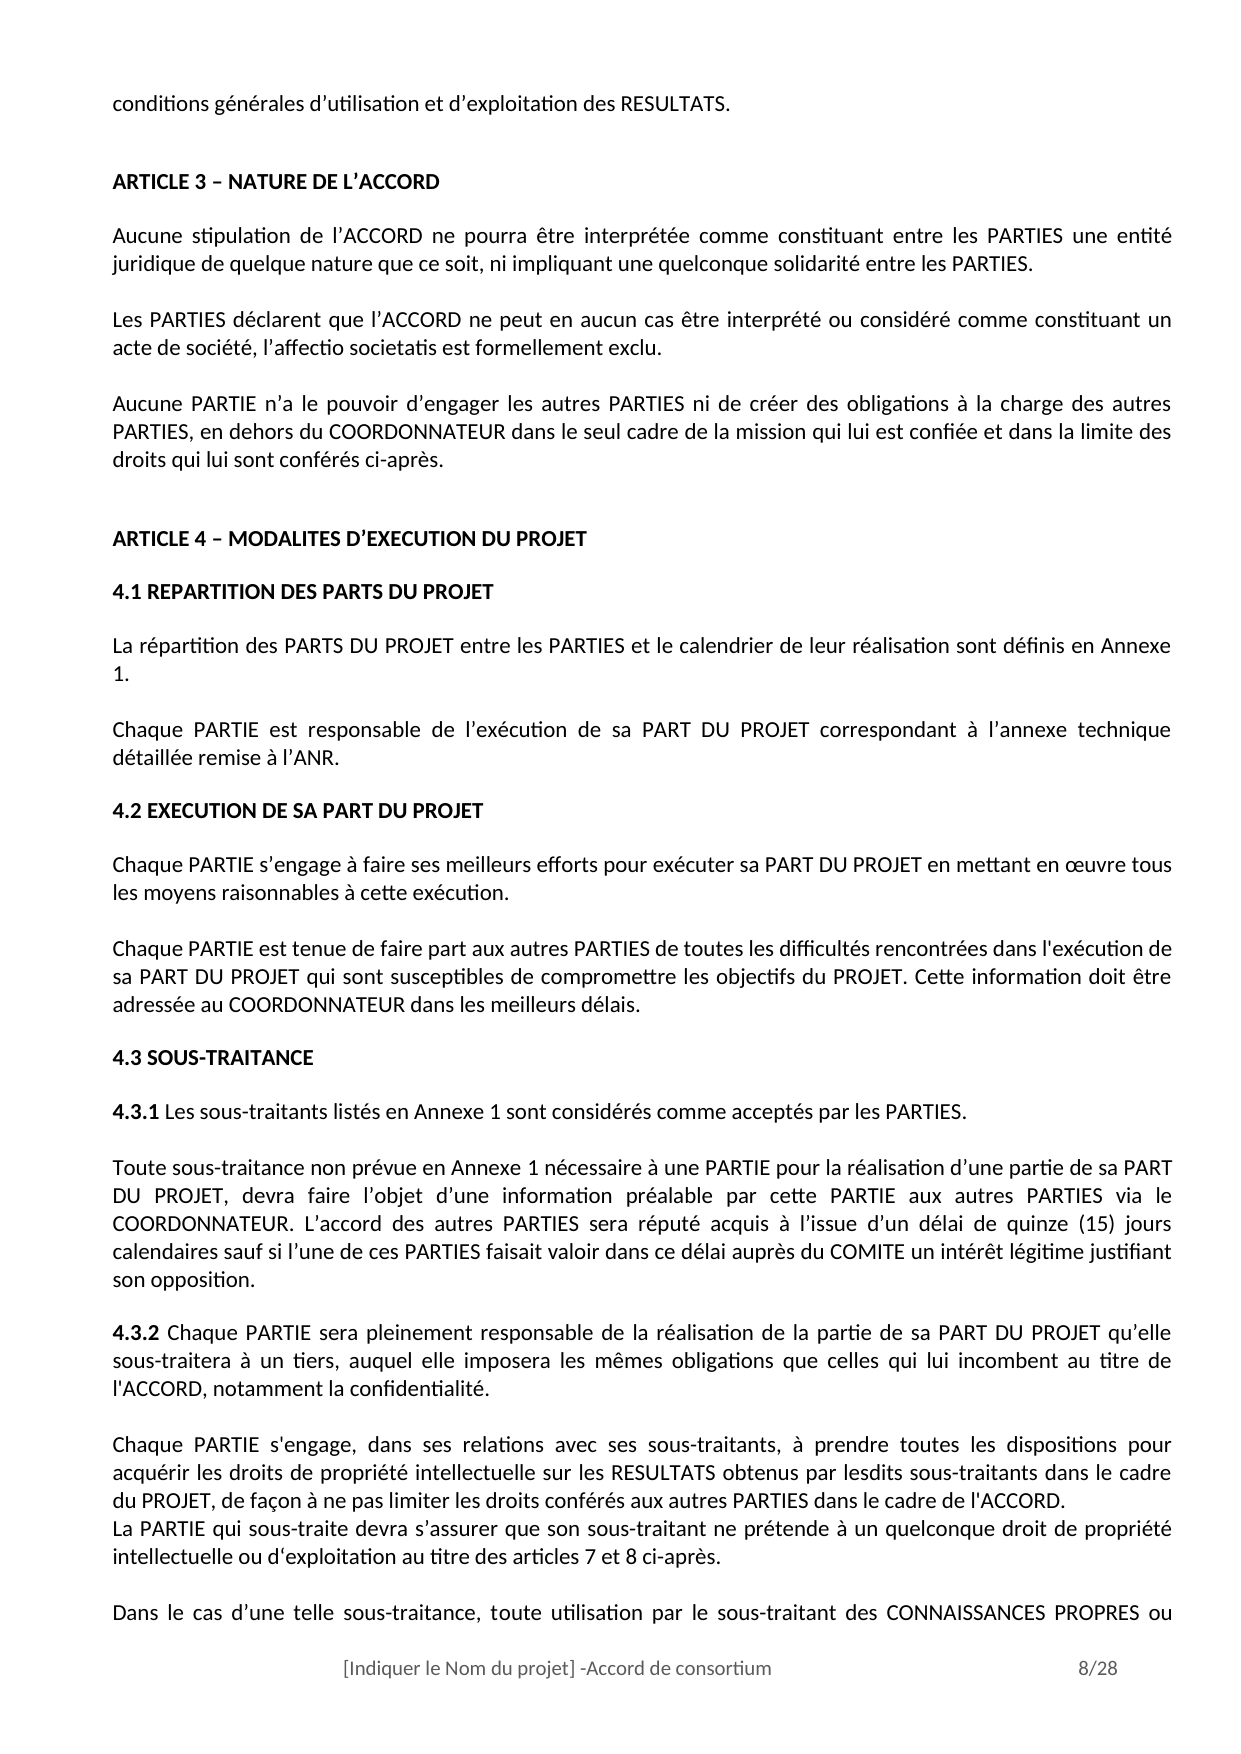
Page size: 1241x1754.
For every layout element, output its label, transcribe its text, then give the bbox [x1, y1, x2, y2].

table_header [101, 1318, 1185, 1627]
table_header Aucune stipulation de l’ACCORD ne pourra être interprétée comme constituant entre les PARTIES une entité juridique de quelque nature que ce soit, ni impliquant une quelconque solidarité entre les PARTIES. Les PARTIES déclarent que l’ACCORD ne peut en aucun cas être interprété ou considéré comme constituant un acte de société, l’affectio societatis est formellement exclu. Aucune PARTIE n’a le pouvoir d’engager les autres PARTIES ni de créer des obligations à la charge des autres PARTIES, en dehors du COORDONNATEUR dans le seul cadre de la mission qui lui est confiée et dans la limite des droits qui lui sont conférés ci-après. [101, 221, 1185, 473]
table_header 4.3.1 Les sous-traitants listés en Annexe 1 sont considérés comme acceptés par les PARTIES. Toute sous-traitance non prévue en Annexe 1 nécessaire à une PARTIE pour la réalisation d’une partie de sa PART DU PROJET, devra faire l’objet d’une information préalable par cette PARTIE aux autres PARTIES via le COORDONNATEUR. L’accord des autres PARTIES sera réputé acquis à l’issue d’un délai de quinze (15) jours calendaires sauf si l’une de ces PARTIES faisait valoir dans ce délai auprès du COMITE un intérêt légitime justifiant son opposition. [101, 1097, 1185, 1293]
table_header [101, 89, 1185, 117]
table_header Chaque PARTIE s’engage à faire ses meilleurs efforts pour exécuter sa PART DU PROJET en mettant en œuvre tous les moyens raisonnables à cette exécution. Chaque PARTIE est tenue de faire part aux autres PARTIES de toutes les difficultés rencontrées dans l'exécution de sa PART DU PROJET qui sont susceptibles de compromettre les objectifs du PROJET. Cette information doit être adressée au COORDONNATEUR dans les meilleurs délais. [101, 850, 1185, 1018]
table_header 4.2 EXECUTION DE SA PART DU PROJET [101, 796, 1185, 824]
table_header ARTICLE 3 – NATURE DE L’ACCORD [101, 168, 1185, 196]
table_header 4.3 SOUS-TRAITANCE [101, 1043, 1185, 1071]
table_header ARTICLE 4 – MODALITES D’EXECUTION DU PROJET [101, 524, 1185, 552]
table_header La répartition des PARTS DU PROJET entre les PARTIES et le calendrier de leur réalisation sont définis en Annexe 1. Chaque PARTIE est responsable de l’exécution de sa PART DU PROJET correspondant à l’annexe technique détaillée remise à l’ANR. [101, 631, 1185, 771]
table_header 4.1 REPARTITION DES PARTS DU PROJET [101, 578, 1185, 605]
